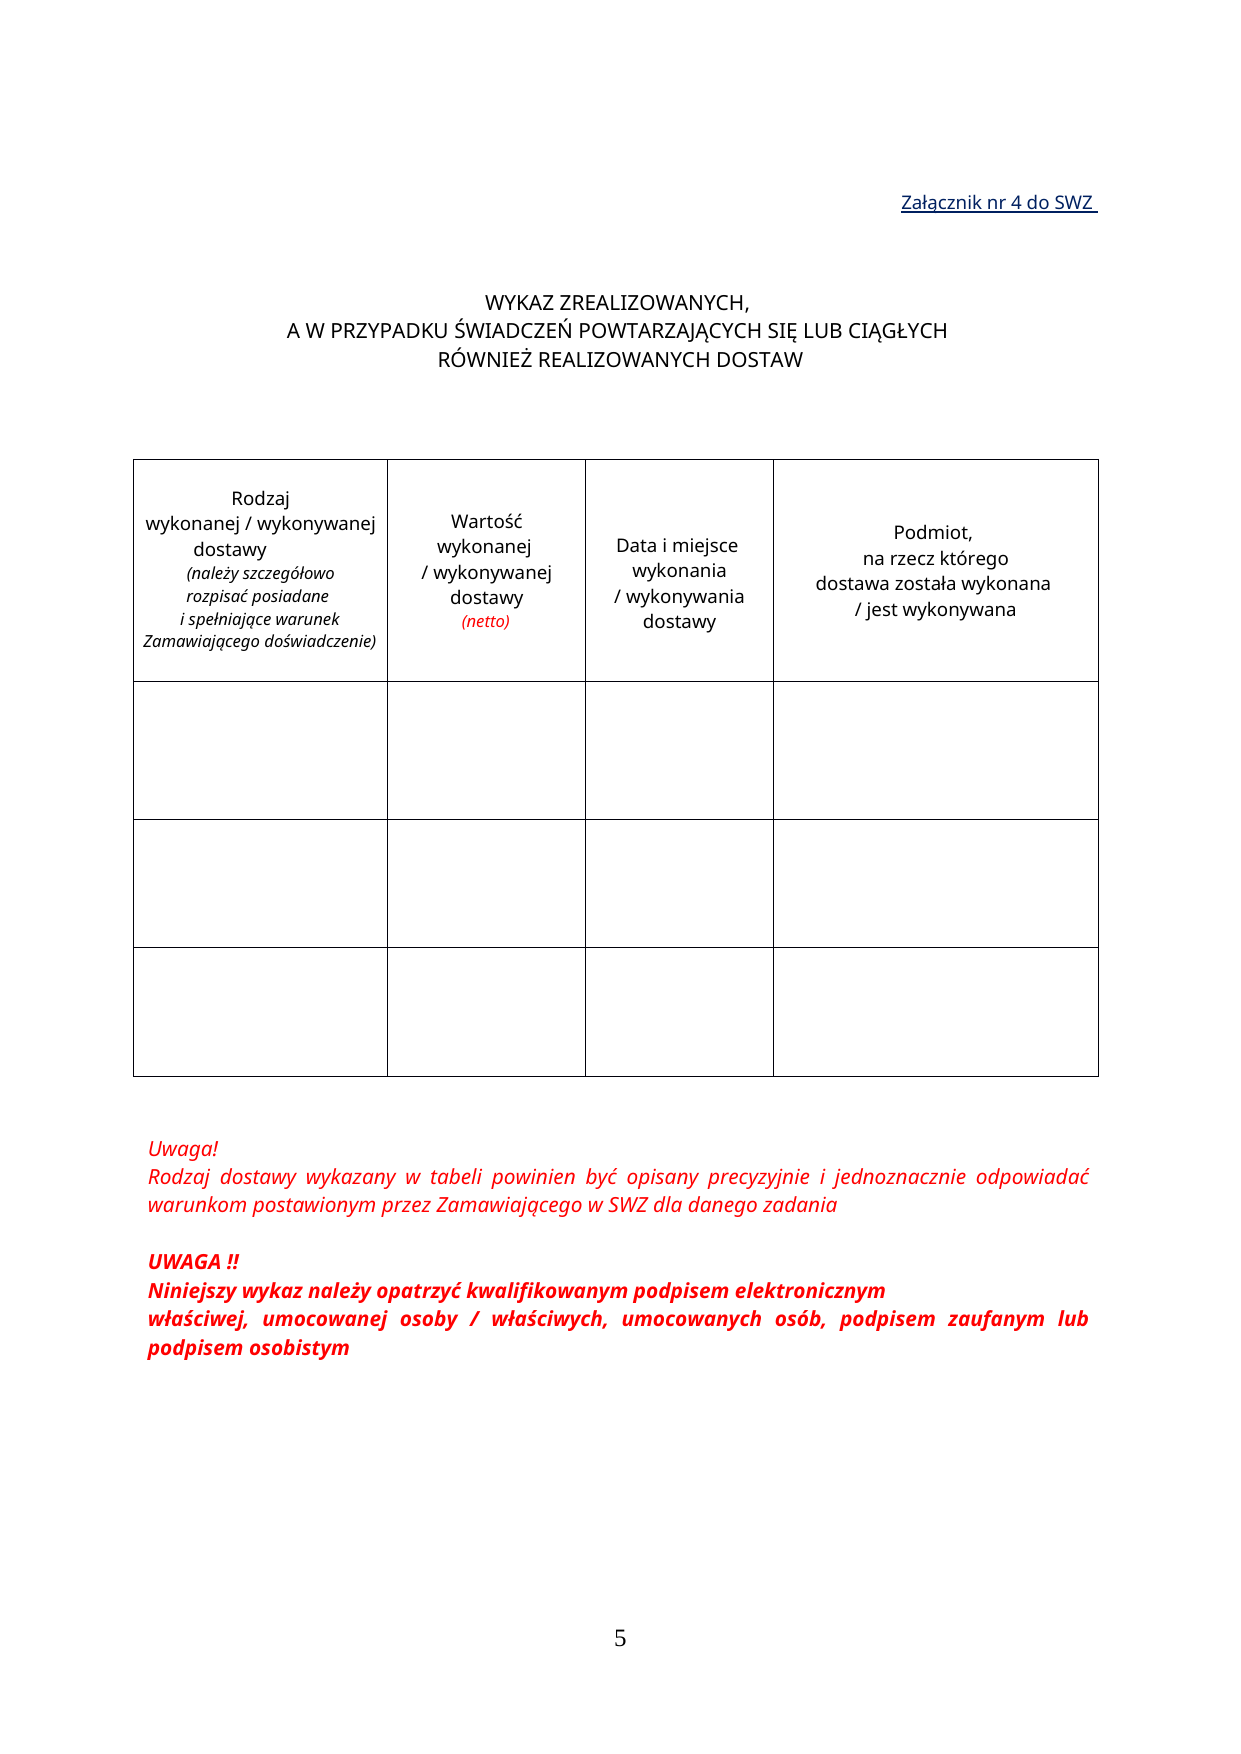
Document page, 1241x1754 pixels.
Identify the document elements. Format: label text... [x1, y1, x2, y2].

table_cell [134, 820, 387, 947]
text Uwaga! [148, 1134, 1093, 1162]
text WYKAZ ZREALIZOWANYCH, A W PRZYPADKU ŚWIADCZEŃ POWTARZAJĄCYCH SIĘ LUB CIĄGŁYCH RÓWNIEŻ REALIZOWANYCH DOSTAW [148, 288, 1093, 373]
table_cell [134, 948, 387, 1076]
text Załącznik nr 4 do SWZ [443, 189, 1093, 215]
text Niniejszy wykaz należy opatrzyć kwalifikowanym podpisem elektronicznym [148, 1276, 1093, 1304]
table_cell [774, 948, 1098, 1076]
table_header Podmiot, na rzecz którego dostawa została wykonana / jest wykonywana [774, 460, 1098, 681]
text Rodzaj dostawy wykazany w tabeli powinien być opisany precyzyjnie i jednoznacznie odpowiadać warunkom postawionym przez Zamawiającego w SWZ dla danego zadania [148, 1162, 1093, 1219]
table_header Wartość wykonanej / wykonywanej dostawy (netto) [388, 460, 585, 681]
table_header Data i miejsce wykonania / wykonywania dostawy [586, 460, 773, 681]
table_cell [774, 820, 1098, 947]
table_cell [586, 948, 773, 1076]
table_cell [586, 820, 773, 947]
table_cell [388, 820, 585, 947]
table_cell [134, 682, 387, 818]
table_cell [388, 948, 585, 1076]
table_cell [774, 682, 1098, 818]
table_header Rodzaj wykonanej / wykonywanej dostawy (należy szczegółowo rozpisać posiadane i spełniające warunek Zamawiającego doświadczenie) [134, 460, 387, 681]
text UWAGA !! [148, 1247, 1093, 1276]
table_cell [388, 682, 585, 818]
text właściwej, umocowanej osoby / właściwych, umocowanych osób, podpisem zaufanym lub podpisem osobistym [148, 1304, 1093, 1361]
table_cell [586, 682, 773, 818]
